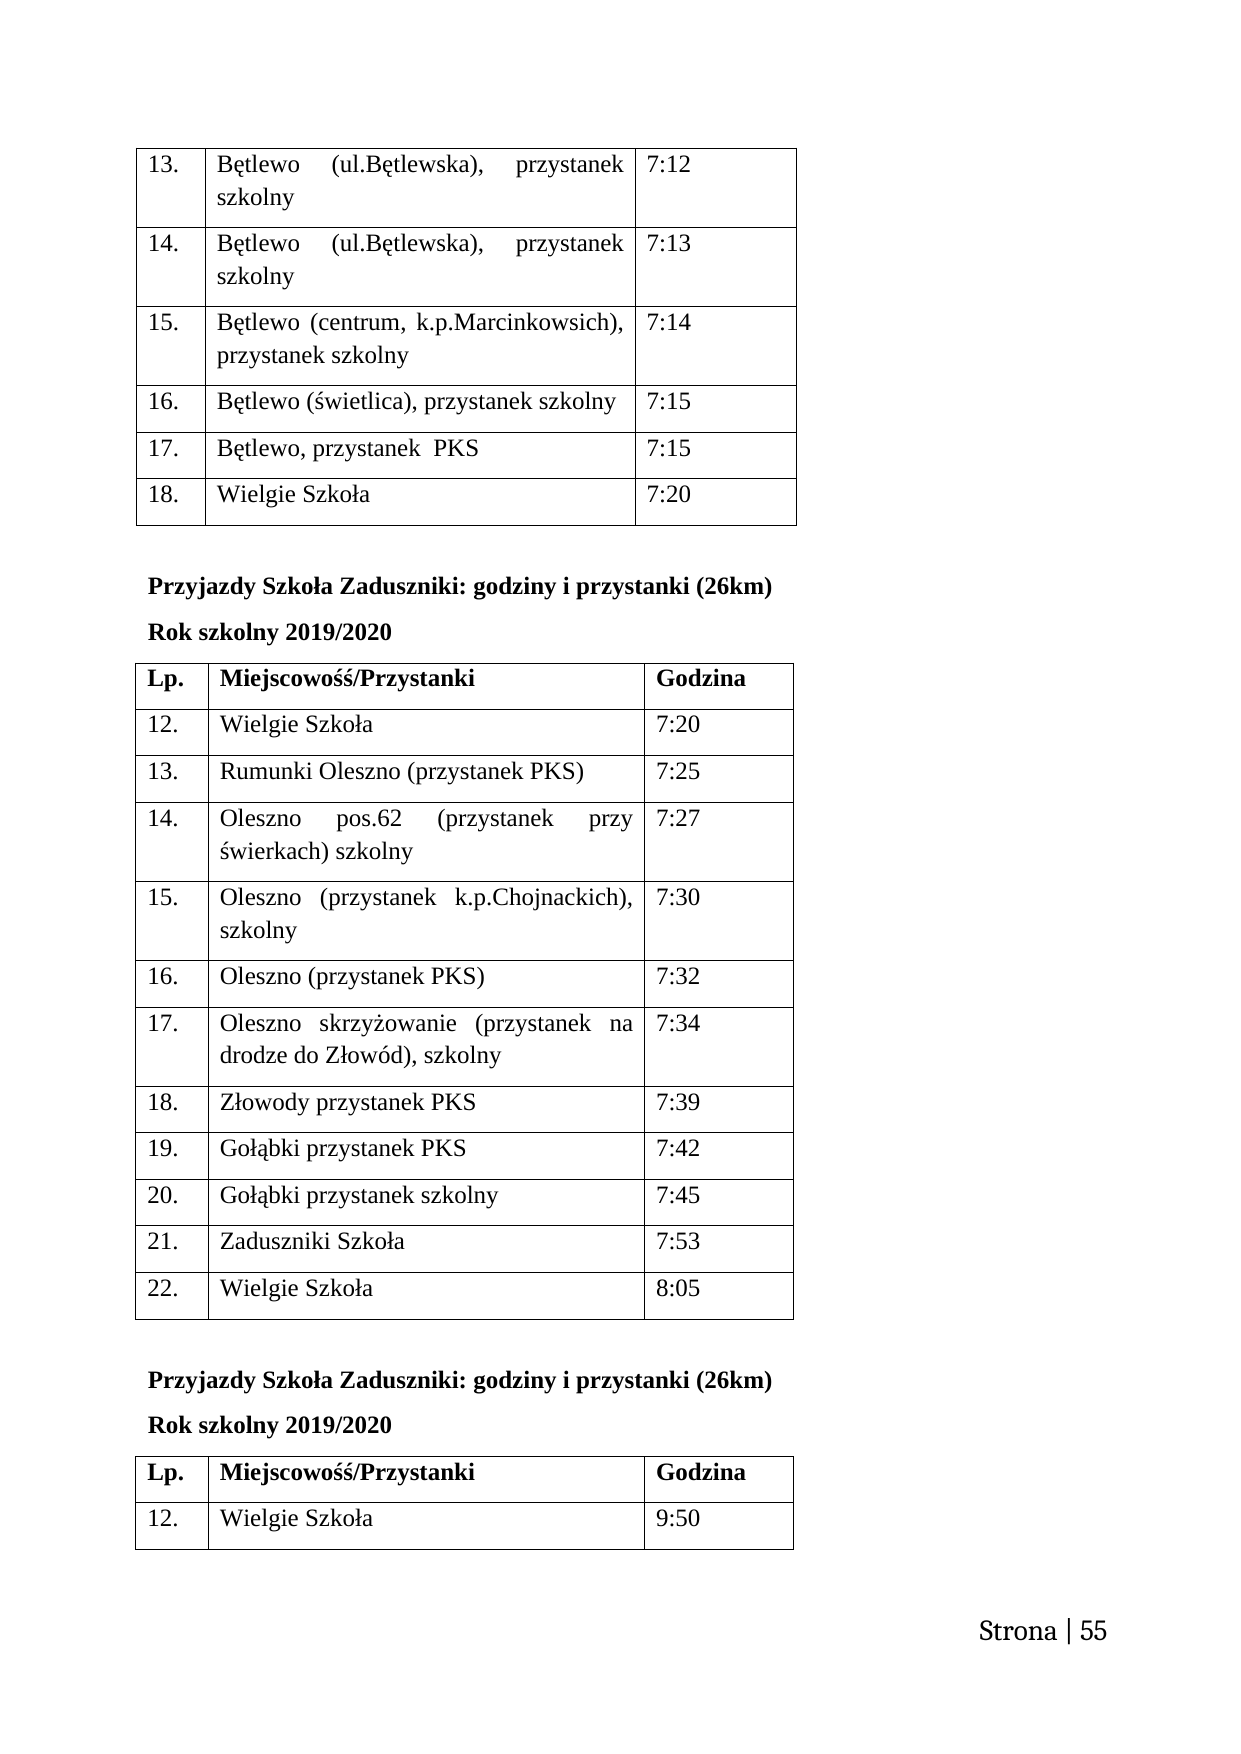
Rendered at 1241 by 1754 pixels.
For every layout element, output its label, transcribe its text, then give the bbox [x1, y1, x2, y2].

table_cell [136, 710, 208, 755]
table_header Miejscowośś/Przystanki [209, 1457, 644, 1502]
table_cell [137, 479, 205, 525]
table_cell [136, 961, 208, 1007]
table_cell Oleszno skrzyżowanie (przystanek na drodze do Złowód), szkolny [209, 1008, 644, 1086]
table_cell [136, 1133, 208, 1179]
table_header Godzina [645, 1457, 793, 1502]
table_cell [137, 386, 205, 432]
table_cell Bętlewo (centrum, k.p.Marcinkowsich), przystanek szkolny [206, 307, 635, 385]
table_header Miejscowośś/Przystanki [209, 664, 644, 708]
table_cell [136, 1503, 208, 1549]
table_cell 7:15 [636, 386, 796, 432]
table_cell Zaduszniki Szkoła [209, 1226, 644, 1272]
table_cell 7:39 [645, 1087, 793, 1132]
table_cell [136, 756, 208, 802]
table_cell [136, 803, 208, 881]
table_header Lp. [136, 664, 208, 708]
table_cell [136, 882, 208, 960]
text Rok szkolny 2019/2020 [148, 1411, 1107, 1439]
table_cell [137, 307, 205, 385]
table_cell Rumunki Oleszno (przystanek PKS) [209, 756, 644, 802]
table_cell [136, 1087, 208, 1132]
table_cell 7:12 [636, 149, 796, 227]
table_cell [136, 1008, 208, 1086]
table_cell [137, 149, 205, 227]
table_cell Wielgie Szkoła [206, 479, 635, 525]
table_cell 9:50 [645, 1503, 793, 1549]
table_cell Wielgie Szkoła [209, 1273, 644, 1318]
table_header Lp. [136, 1457, 208, 1502]
table_cell [136, 1180, 208, 1225]
table_cell Oleszno (przystanek k.p.Chojnackich), szkolny [209, 882, 644, 960]
table_cell [136, 1226, 208, 1272]
table_cell 7:13 [636, 228, 796, 306]
table_cell Gołąbki przystanek PKS [209, 1133, 644, 1179]
table_cell 7:30 [645, 882, 793, 960]
table_cell 7:20 [645, 710, 793, 755]
table_cell Gołąbki przystanek szkolny [209, 1180, 644, 1225]
table_cell Bętlewo, przystanek PKS [206, 433, 635, 478]
table_cell Bętlewo (świetlica), przystanek szkolny [206, 386, 635, 432]
text Rok szkolny 2019/2020 [148, 617, 1107, 646]
table_cell Złowody przystanek PKS [209, 1087, 644, 1132]
table_cell [137, 433, 205, 478]
table_cell Wielgie Szkoła [209, 710, 644, 755]
table_cell 7:45 [645, 1180, 793, 1225]
table_cell 7:15 [636, 433, 796, 478]
table_cell 7:53 [645, 1226, 793, 1272]
table_cell [136, 1273, 208, 1318]
table_cell 7:14 [636, 307, 796, 385]
text Przyjazdy Szkoła Zaduszniki: godziny i przystanki (26km) [148, 1365, 1107, 1394]
table_cell 7:27 [645, 803, 793, 881]
text Przyjazdy Szkoła Zaduszniki: godziny i przystanki (26km) [148, 571, 1107, 600]
table_cell Bętlewo (ul.Bętlewska), przystanek szkolny [206, 149, 635, 227]
table_cell Oleszno (przystanek PKS) [209, 961, 644, 1007]
table_cell [137, 228, 205, 306]
table_cell Bętlewo (ul.Bętlewska), przystanek szkolny [206, 228, 635, 306]
table_cell Oleszno pos.62 (przystanek przy świerkach) szkolny [209, 803, 644, 881]
table_cell 7:25 [645, 756, 793, 802]
table_cell 7:34 [645, 1008, 793, 1086]
table_cell Wielgie Szkoła [209, 1503, 644, 1549]
table_cell 7:42 [645, 1133, 793, 1179]
table_cell 8:05 [645, 1273, 793, 1318]
table_cell 7:32 [645, 961, 793, 1007]
table_cell 7:20 [636, 479, 796, 525]
table_header Godzina [645, 664, 793, 708]
